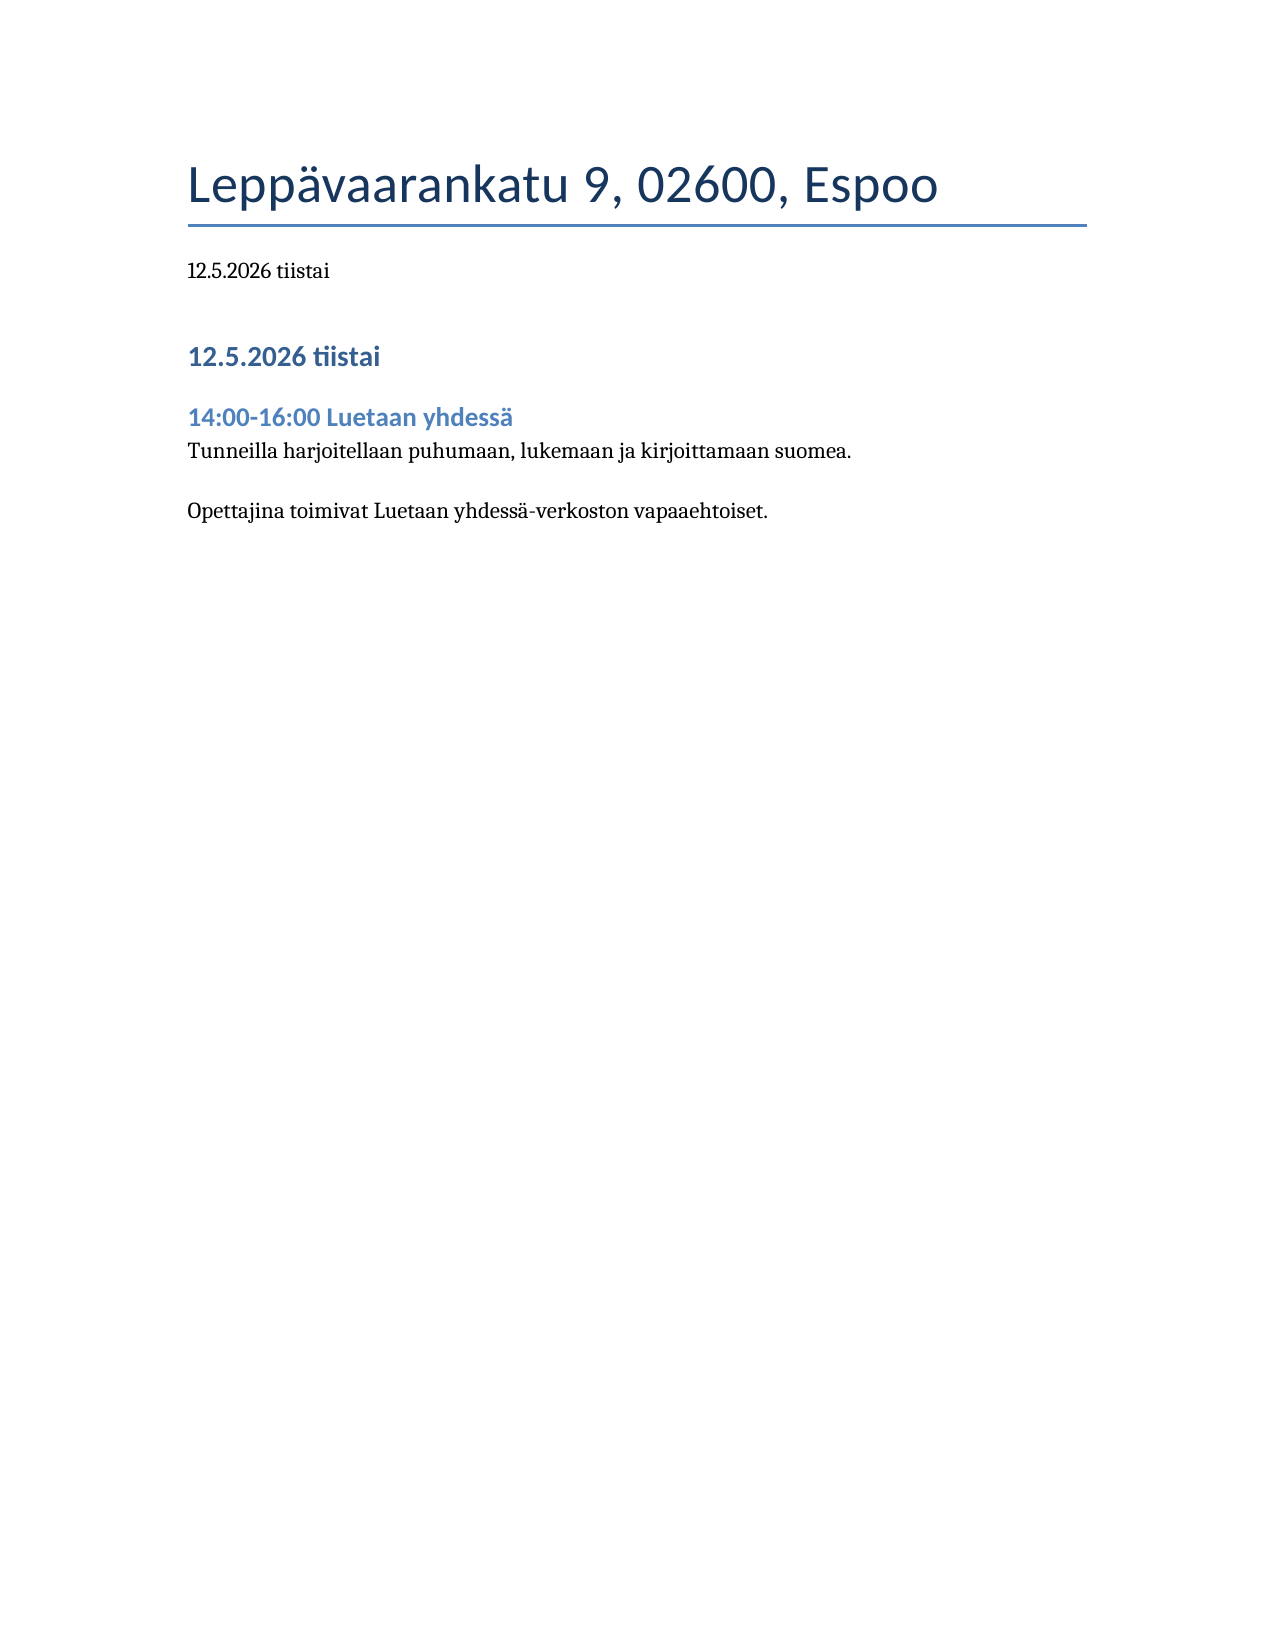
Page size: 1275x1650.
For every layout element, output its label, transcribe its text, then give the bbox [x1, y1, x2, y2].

subtitle 14:00-16:00 Luetaan yhdessä [187, 400, 1087, 433]
text 12.5.2026 tiistai [187, 258, 1087, 284]
subtitle 12.5.2026 tiistai [187, 338, 1087, 374]
text Tunneilla harjoitellaan puhumaan, lukemaan ja kirjoittamaan suomea. Opettajina toimivat Luetaan yhdessä-verkoston vapaaehtoiset. [187, 438, 1087, 524]
title Leppävaarankatu 9, 02600, Espoo [187, 150, 1087, 227]
